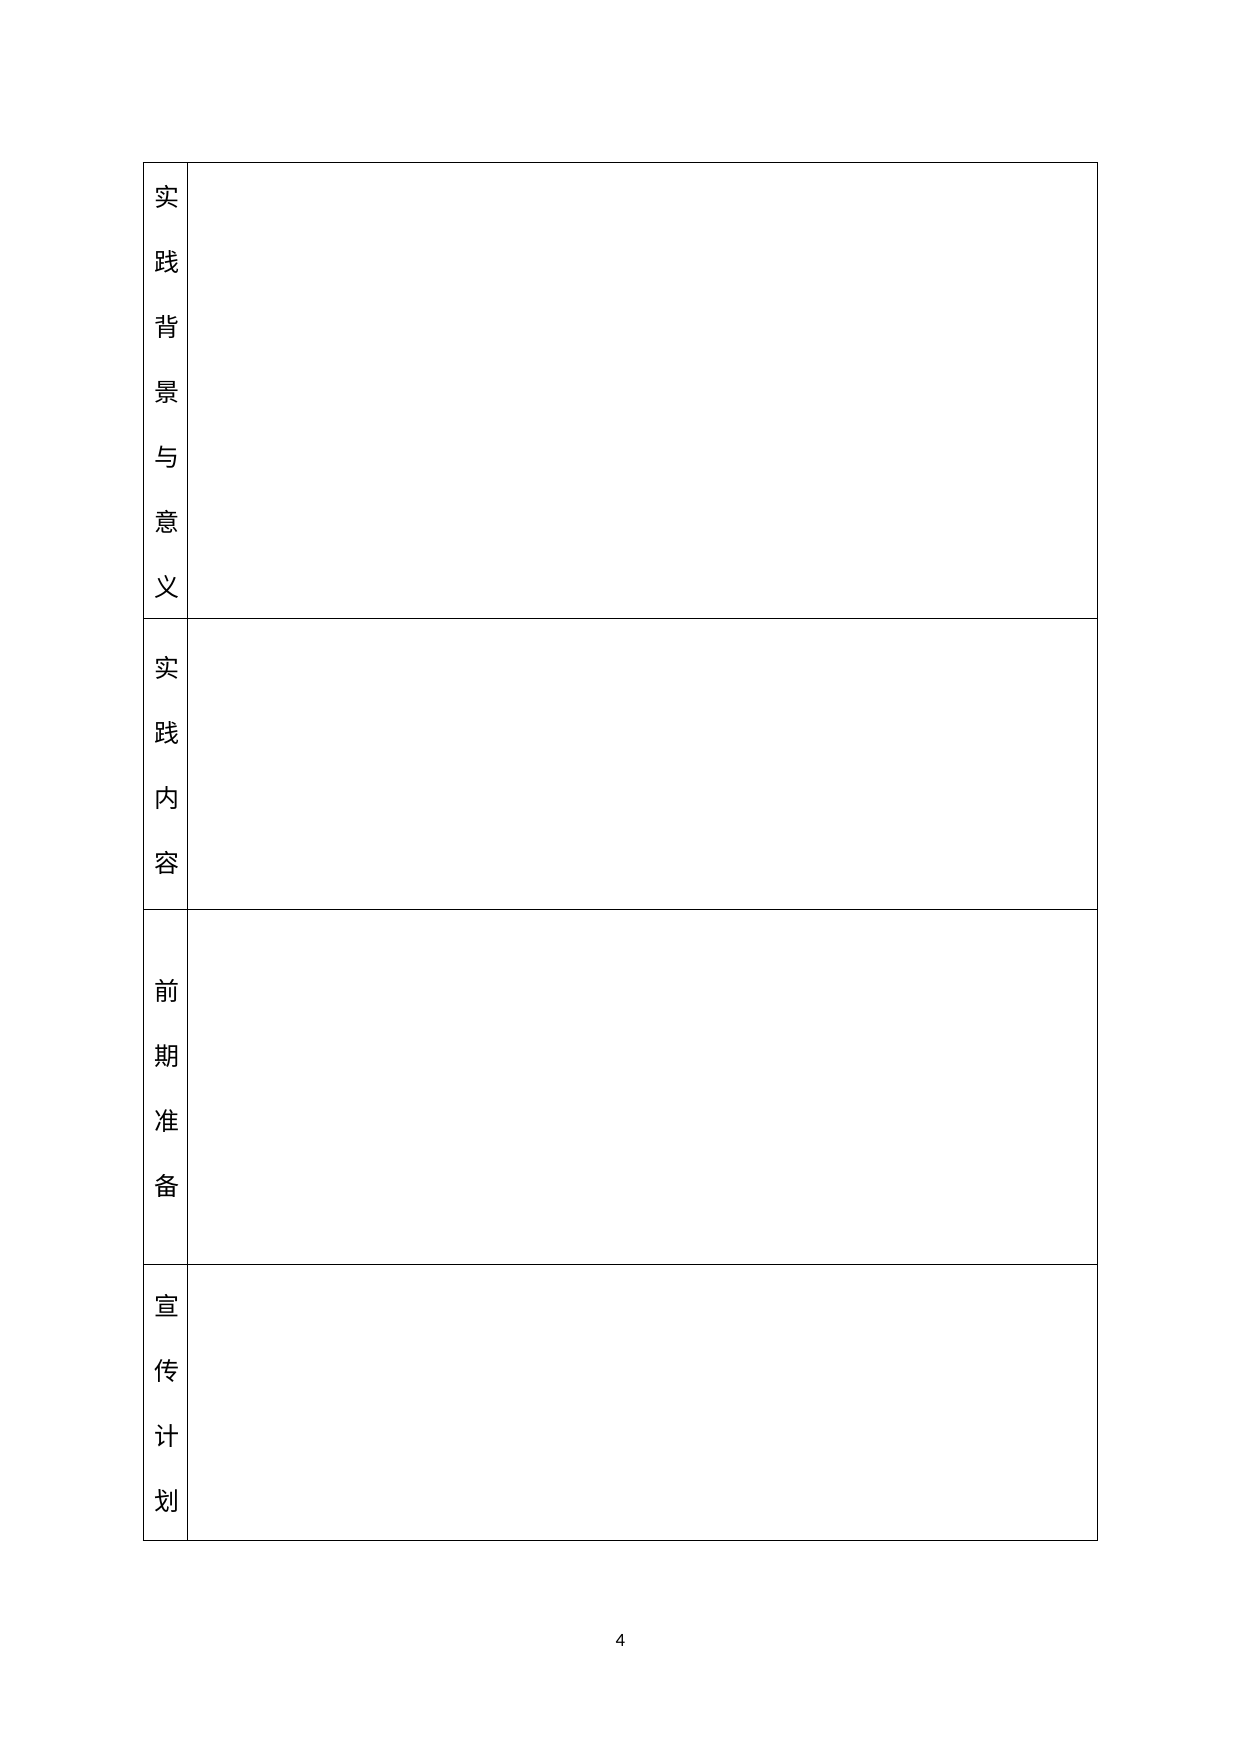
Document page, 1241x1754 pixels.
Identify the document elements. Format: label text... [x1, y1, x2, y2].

table_cell 前 期 准 备 [144, 910, 187, 1264]
table_cell [188, 619, 1097, 909]
table_cell 实 践 内 容 [144, 619, 187, 909]
table_cell 宣 传 计 划 [144, 1265, 187, 1540]
table_cell 实践背景与意义 [144, 163, 187, 618]
table_cell [188, 910, 1097, 1264]
table_cell [188, 1265, 1097, 1540]
table_cell [188, 163, 1097, 618]
